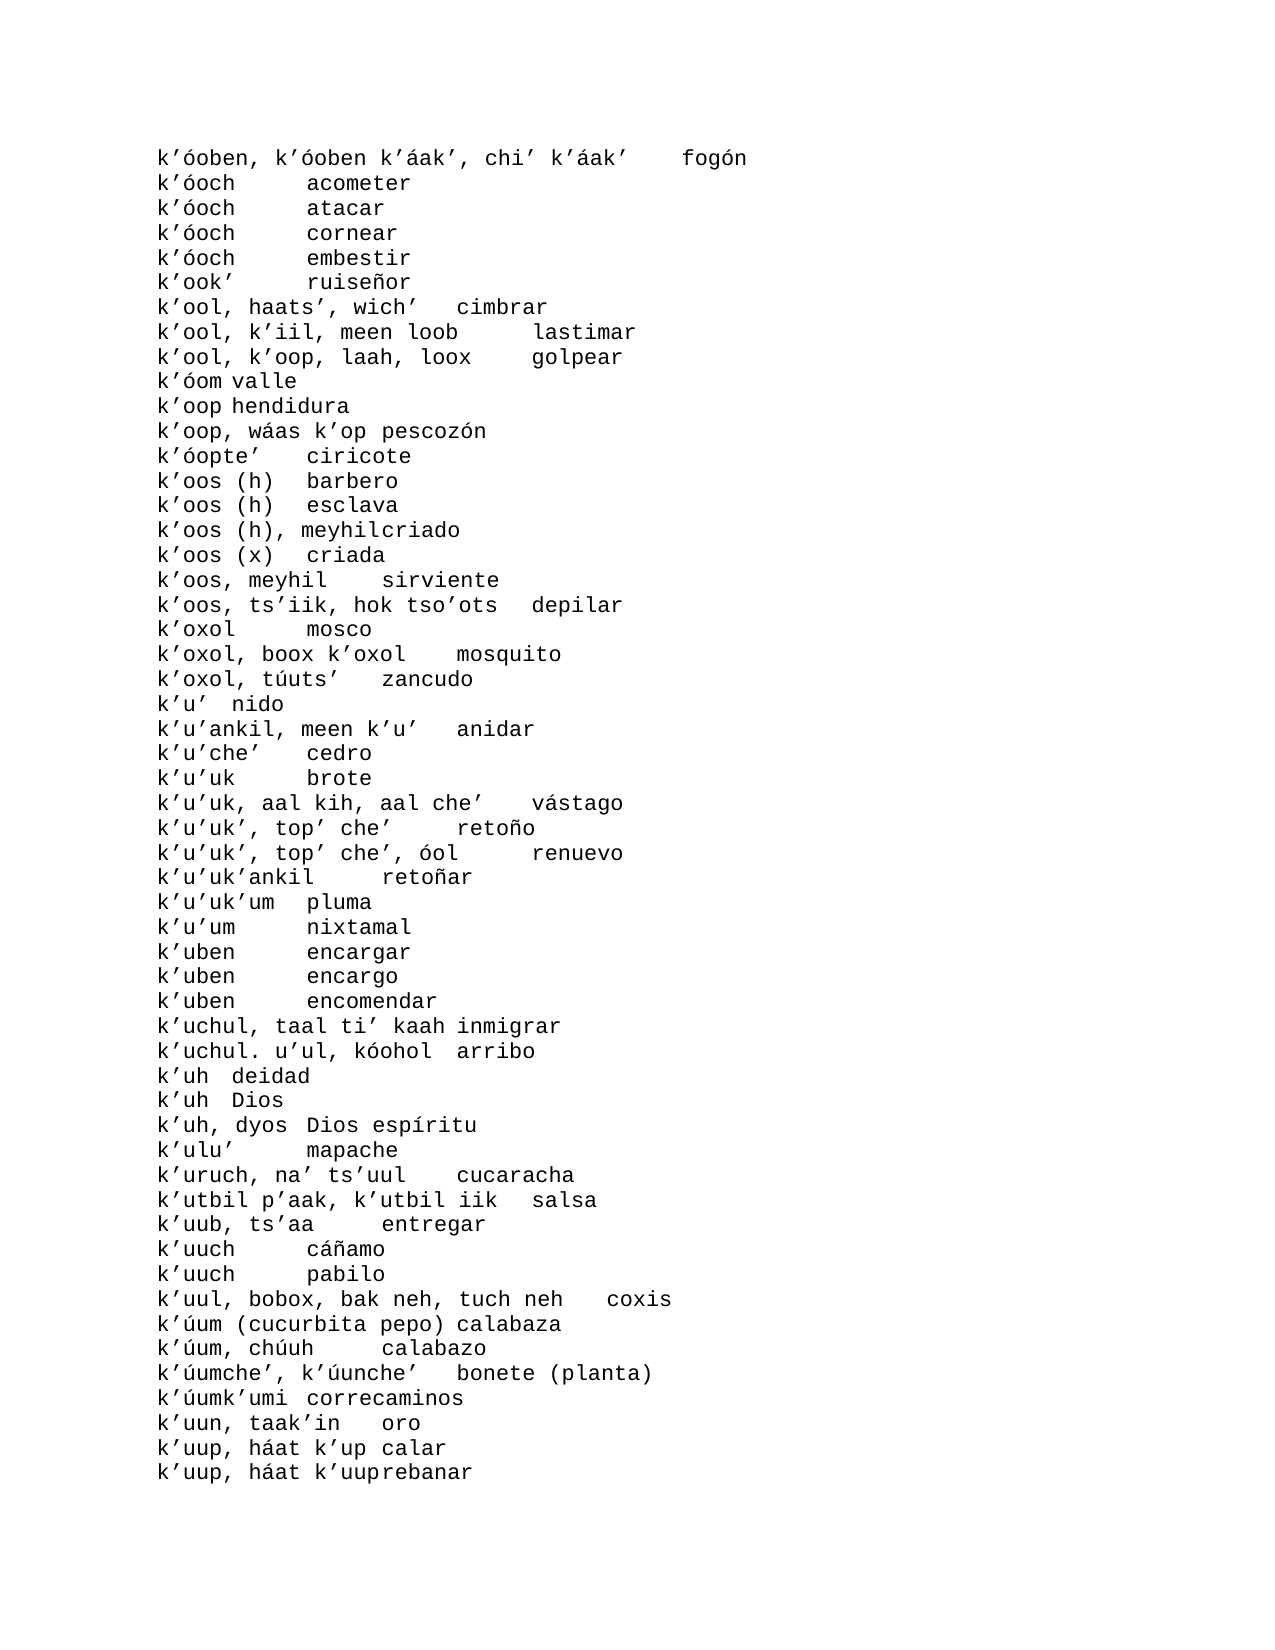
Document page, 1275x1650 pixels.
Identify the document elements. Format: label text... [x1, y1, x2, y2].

text k’oxol mosco [156, 619, 1118, 643]
text k’uben encargo [156, 966, 1118, 991]
text k’oos, ts’iik, hok tso’ots depilar [156, 594, 1118, 619]
text k’óoch atacar [156, 197, 1118, 222]
text k’óoch acometer [156, 172, 1118, 197]
text k’utbil p’aak, k’utbil iik salsa [156, 1189, 1118, 1214]
text k’oxol, túuts’ zancudo [156, 668, 1118, 693]
text k’u’uk’, top’ che’ retoño [156, 817, 1118, 842]
text k’uuch cáñamo [156, 1238, 1118, 1263]
text k’uchul. u’ul, kóohol arribo [156, 1040, 1118, 1065]
text k’oos, meyhil sirviente [156, 569, 1118, 594]
text k’uchul, taal ti’ kaah inmigrar [156, 1015, 1118, 1040]
text k’óom valle [156, 371, 1118, 396]
text k’uh deidad [156, 1065, 1118, 1090]
text k’oos (h) barbero [156, 470, 1118, 495]
text k’uuch pabilo [156, 1263, 1118, 1288]
text k’uben encomendar [156, 991, 1118, 1015]
text k’oop, wáas k’op pescozón [156, 420, 1118, 445]
text k’u’ankil, meen k’u’ anidar [156, 718, 1118, 743]
text k’uup, háat k’uup rebanar [156, 1462, 1118, 1486]
text k’uub, ts’aa entregar [156, 1214, 1118, 1238]
text k’úum, chúuh calabazo [156, 1338, 1118, 1362]
text k’u’um nixtamal [156, 916, 1118, 941]
text k’uup, háat k’up calar [156, 1437, 1118, 1462]
text k’u’uk, aal kih, aal che’ vástago [156, 792, 1118, 817]
text k’óoben, k’óoben k’áak’, chi’ k’áak’ fogón [156, 148, 1118, 172]
text k’oop hendidura [156, 396, 1118, 420]
text k’uun, taak’in oro [156, 1412, 1118, 1437]
text k’u’uk’, top’ che’, óol renuevo [156, 842, 1118, 867]
text k’uul, bobox, bak neh, tuch neh coxis [156, 1288, 1118, 1313]
text k’oos (x) criada [156, 544, 1118, 569]
text k’uh, dyos Dios espíritu [156, 1114, 1118, 1139]
text k’óopte’ ciricote [156, 445, 1118, 470]
text k’ool, haats’, wich’ cimbrar [156, 296, 1118, 321]
text k’u’che’ cedro [156, 743, 1118, 767]
text k’óoch embestir [156, 247, 1118, 272]
text k’úumche’, k’úunche’ bonete (planta) [156, 1362, 1118, 1387]
text k’u’uk brote [156, 767, 1118, 792]
text k’u’uk’ankil retoñar [156, 867, 1118, 891]
text k’oos (h), meyhil criado [156, 519, 1118, 544]
text k’oos (h) esclava [156, 495, 1118, 519]
text k’úumk’umi correcaminos [156, 1387, 1118, 1412]
text k’u’ nido [156, 693, 1118, 718]
text k’ulu’ mapache [156, 1139, 1118, 1164]
text k’uruch, na’ ts’uul cucaracha [156, 1164, 1118, 1189]
text k’úum (cucurbita pepo) calabaza [156, 1313, 1118, 1338]
text k’oxol, boox k’oxol mosquito [156, 643, 1118, 668]
text k’ool, k’iil, meen loob lastimar [156, 321, 1118, 346]
text k’ook’ ruiseñor [156, 272, 1118, 296]
text k’uben encargar [156, 941, 1118, 966]
text k’u’uk’um pluma [156, 891, 1118, 916]
text k’ool, k’oop, laah, loox golpear [156, 346, 1118, 371]
text k’uh Dios [156, 1090, 1118, 1114]
text k’óoch cornear [156, 222, 1118, 247]
